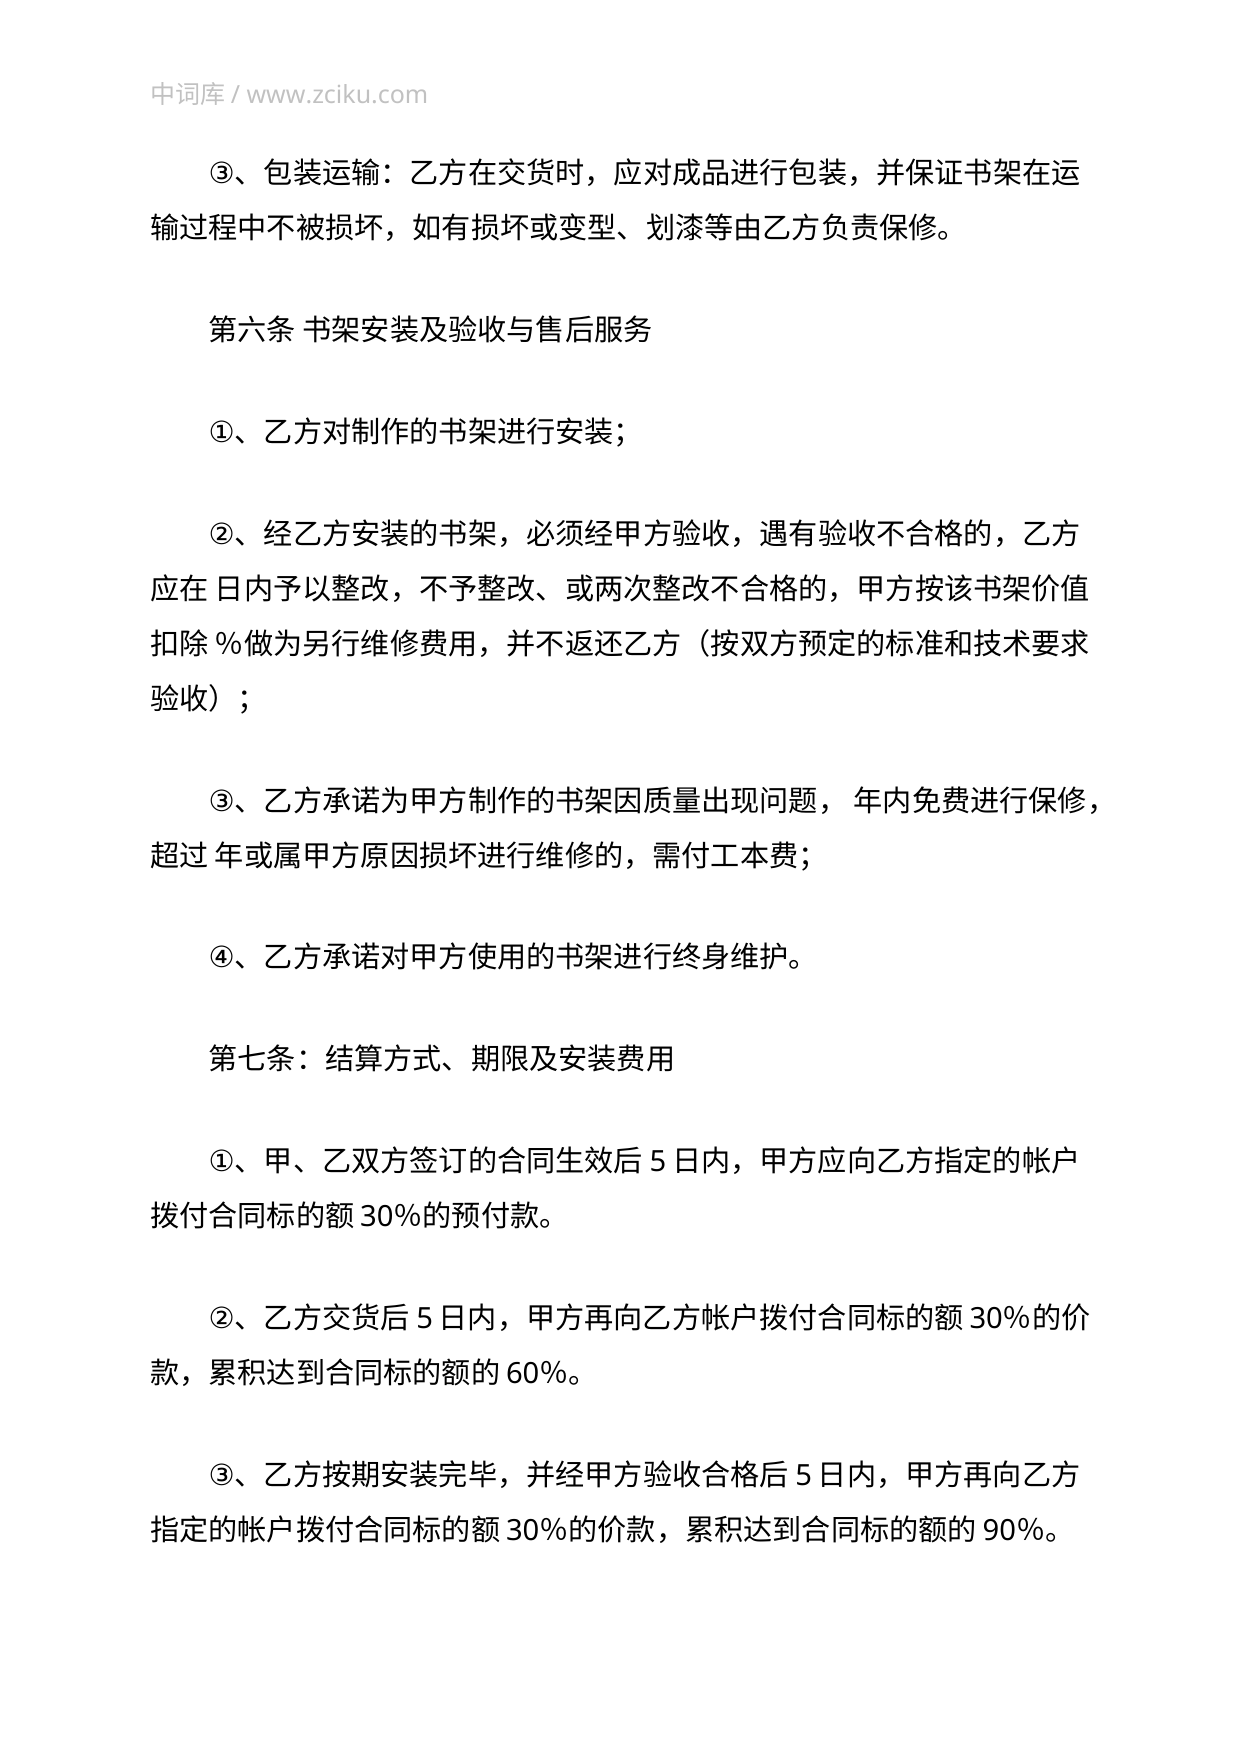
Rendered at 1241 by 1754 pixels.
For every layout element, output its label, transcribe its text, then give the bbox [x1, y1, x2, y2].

text ②、经乙方安装的书架，必须经甲方验收，遇有验收不合格的，乙方应在 日内予以整改，不予整改、或两次整改不合格的，甲方按该书架价值扣除 ％做为另行维修费用，并不返还乙方（按双方预定的标准和技术要求验收）； [150, 511, 1090, 718]
text ③、包装运输：乙方在交货时，应对成品进行包装，并保证书架在运输过程中不被损坏，如有损坏或变型、划漆等由乙方负责保修。 [150, 150, 1090, 247]
text ④、乙方承诺对甲方使用的书架进行终身维护。 [150, 934, 1090, 976]
text 第七条：结算方式、期限及安装费用 [150, 1036, 1090, 1078]
text ①、乙方对制作的书架进行安装； [150, 408, 1090, 451]
text ②、乙方交货后 5日内，甲方再向乙方帐户拨付合同标的额30％的价款，累积达到合同标的额的60％。 [150, 1294, 1090, 1392]
text ③、乙方承诺为甲方制作的书架因质量出现问题， 年内免费进行保修，超过 年或属甲方原因损坏进行维修的，需付工本费； [150, 777, 1090, 874]
text 第六条 书架安装及验收与售后服务 [150, 307, 1090, 349]
text ③、乙方按期安装完毕，并经甲方验收合格后 5日内，甲方再向乙方指定的帐户拨付合同标的额30％的价款，累积达到合同标的额的90％。 [150, 1452, 1090, 1549]
text ①、甲、乙双方签订的合同生效后 5日内，甲方应向乙方指定的帐户拨付合同标的额30％的预付款。 [150, 1138, 1090, 1235]
